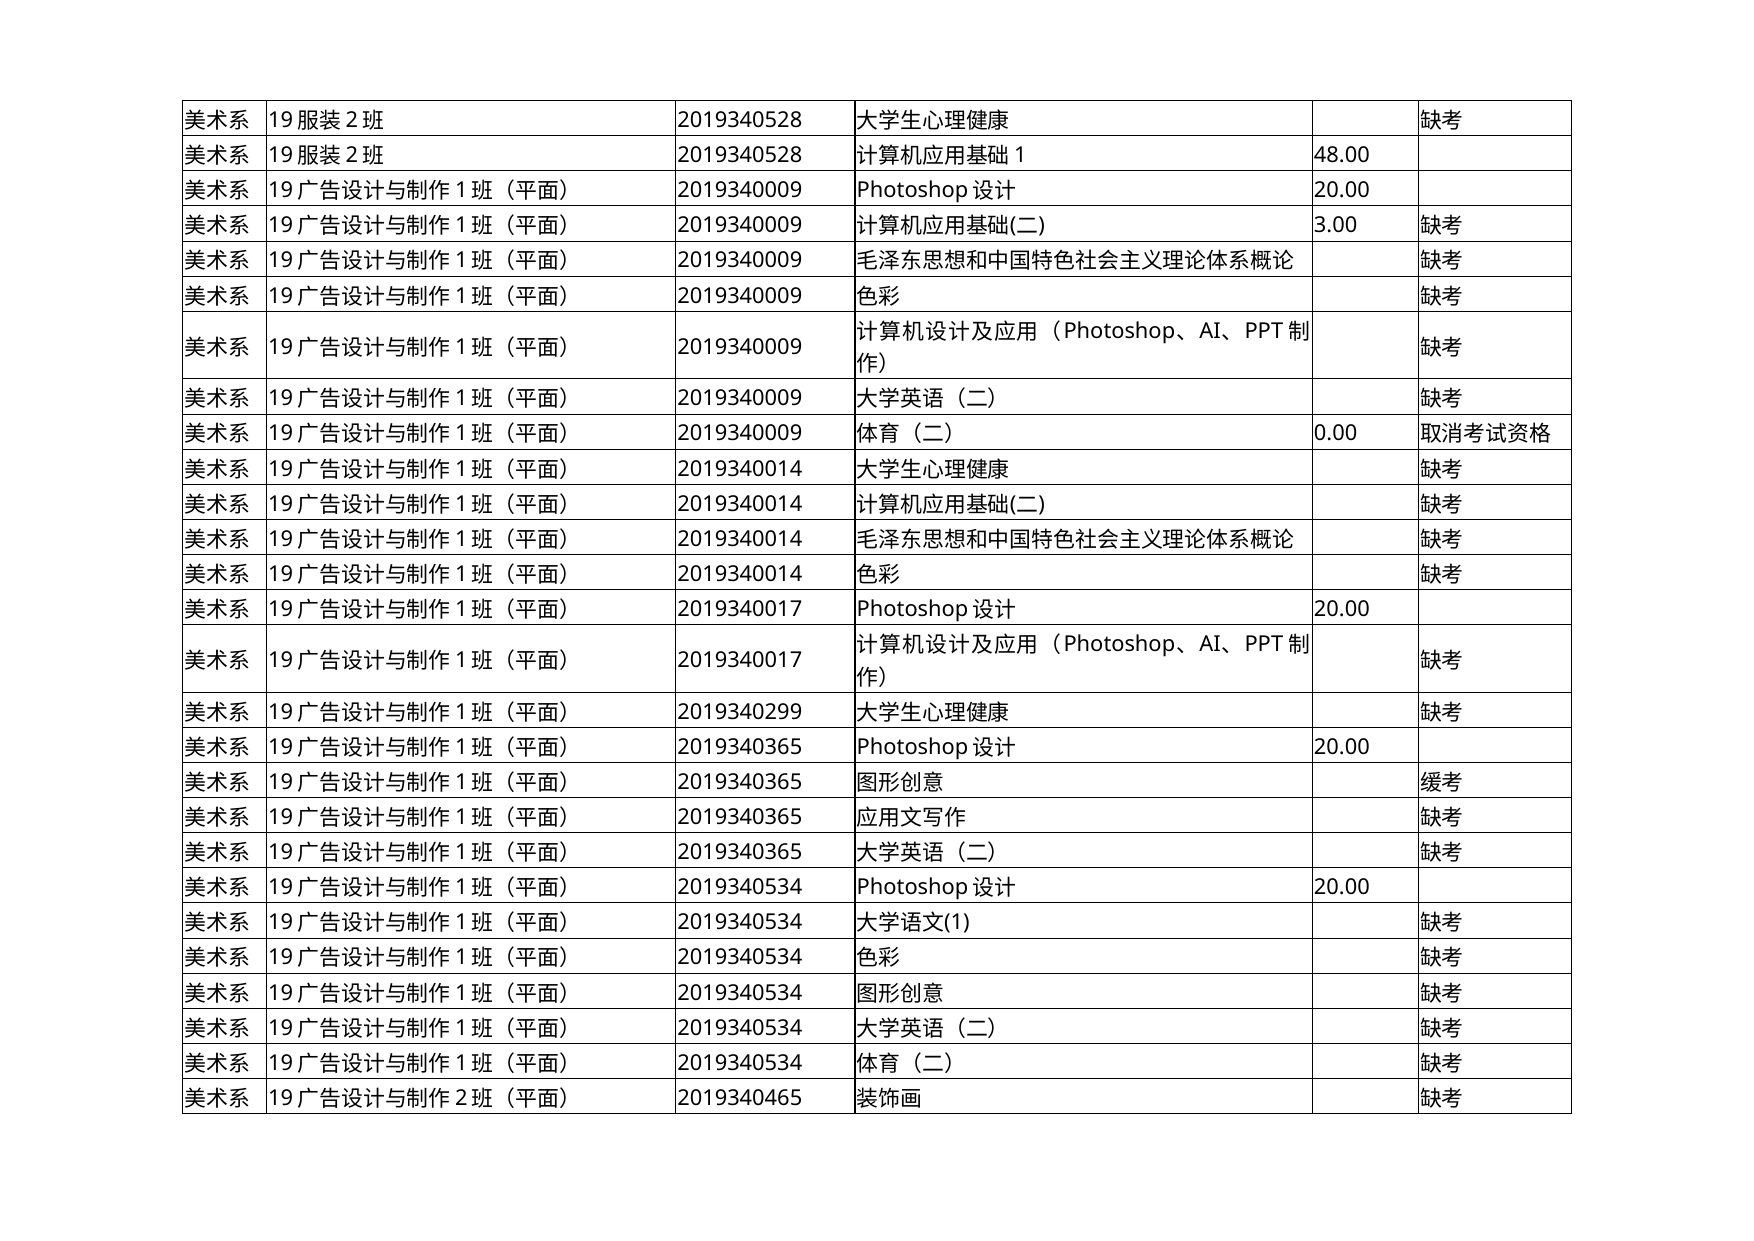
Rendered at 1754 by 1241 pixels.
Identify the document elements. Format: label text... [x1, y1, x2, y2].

table_cell 2019340014 [676, 555, 854, 589]
table_cell 美术系 [183, 974, 266, 1008]
table_cell 2019340365 [676, 763, 854, 797]
table_cell 毛泽东思想和中国特色社会主义理论体系概论 [856, 520, 1312, 554]
table_cell [1313, 101, 1418, 135]
table_cell 19广告设计与制作1班（平面） [267, 798, 675, 832]
table_cell 美术系 [183, 763, 266, 797]
table_cell 缺考 [1419, 693, 1571, 727]
table_cell 美术系 [183, 833, 266, 867]
table_cell 19广告设计与制作1班（平面） [267, 1044, 675, 1078]
table_cell 色彩 [856, 555, 1312, 589]
table_cell 2019340009 [676, 277, 854, 311]
table_cell 计算机设计及应用（Photoshop、AI、PPT制作） [856, 312, 1312, 378]
table_cell 大学英语（二） [856, 379, 1312, 413]
table_cell 19广告设计与制作1班（平面） [267, 974, 675, 1008]
table_cell 美术系 [183, 171, 266, 205]
table_cell 计算机应用基础(二) [856, 206, 1312, 241]
table_cell 美术系 [183, 485, 266, 519]
table_cell 缺考 [1419, 798, 1571, 832]
table_cell [1313, 379, 1418, 413]
table_cell [1419, 728, 1571, 762]
table_cell 19广告设计与制作1班（平面） [267, 485, 675, 519]
table_cell 2019340528 [676, 136, 854, 170]
table_cell 2019340009 [676, 206, 854, 241]
table_cell 体育（二） [856, 1044, 1312, 1078]
table_cell 缺考 [1419, 1009, 1571, 1043]
table_cell 19广告设计与制作1班（平面） [267, 939, 675, 972]
table_cell 20.00 [1313, 728, 1418, 762]
table_cell 美术系 [183, 939, 266, 972]
table_cell 缺考 [1419, 974, 1571, 1008]
table_cell 大学英语（二） [856, 833, 1312, 867]
table_cell 大学英语（二） [856, 1009, 1312, 1043]
table_cell 19广告设计与制作1班（平面） [267, 379, 675, 413]
table_cell 2019340009 [676, 312, 854, 378]
table_cell 美术系 [183, 555, 266, 589]
table_cell 2019340014 [676, 520, 854, 554]
table_cell [1313, 520, 1418, 554]
table_cell 19广告设计与制作1班（平面） [267, 171, 675, 205]
table_cell [1313, 974, 1418, 1008]
table_cell 缺考 [1419, 1079, 1571, 1113]
table_cell 19广告设计与制作1班（平面） [267, 1009, 675, 1043]
table_cell 缓考 [1419, 763, 1571, 797]
table_cell 2019340014 [676, 450, 854, 484]
table_cell 美术系 [183, 101, 266, 135]
table_cell 48.00 [1313, 136, 1418, 170]
table_cell 大学语文(1) [856, 903, 1312, 937]
table_cell 19广告设计与制作1班（平面） [267, 590, 675, 624]
table_cell Photoshop设计 [856, 868, 1312, 902]
table_cell 计算机设计及应用（Photoshop、AI、PPT制作） [856, 625, 1312, 692]
table_cell 19广告设计与制作1班（平面） [267, 625, 675, 692]
table_cell 缺考 [1419, 379, 1571, 413]
table_cell 缺考 [1419, 939, 1571, 972]
table_cell 2019340017 [676, 590, 854, 624]
table_cell 缺考 [1419, 450, 1571, 484]
table_cell 美术系 [183, 868, 266, 902]
table_cell 2019340365 [676, 833, 854, 867]
table_cell 2019340009 [676, 415, 854, 448]
table_cell 0.00 [1313, 415, 1418, 448]
table_cell 美术系 [183, 312, 266, 378]
table_cell 体育（二） [856, 415, 1312, 448]
table_cell 缺考 [1419, 206, 1571, 241]
table_cell 2019340534 [676, 903, 854, 937]
table_cell 大学生心理健康 [856, 101, 1312, 135]
table_cell 美术系 [183, 1044, 266, 1078]
table_cell 缺考 [1419, 520, 1571, 554]
table_cell 2019340465 [676, 1079, 854, 1113]
table_cell 19广告设计与制作1班（平面） [267, 277, 675, 311]
table_cell [1419, 171, 1571, 205]
table_cell 19广告设计与制作1班（平面） [267, 415, 675, 448]
table_cell [1313, 903, 1418, 937]
table_cell 19广告设计与制作1班（平面） [267, 450, 675, 484]
table_cell 美术系 [183, 1009, 266, 1043]
table_cell 2019340017 [676, 625, 854, 692]
table_cell 19广告设计与制作1班（平面） [267, 242, 675, 276]
table_cell 2019340534 [676, 1009, 854, 1043]
table_cell 19广告设计与制作1班（平面） [267, 903, 675, 937]
table_cell 2019340534 [676, 974, 854, 1008]
table_cell 19广告设计与制作1班（平面） [267, 555, 675, 589]
table_cell [1313, 1044, 1418, 1078]
table_cell 毛泽东思想和中国特色社会主义理论体系概论 [856, 242, 1312, 276]
table_cell [1313, 798, 1418, 832]
table_cell 色彩 [856, 277, 1312, 311]
table_cell 2019340009 [676, 379, 854, 413]
table_cell [1313, 763, 1418, 797]
table_cell 2019340534 [676, 939, 854, 972]
table_cell 大学生心理健康 [856, 450, 1312, 484]
table_cell 美术系 [183, 415, 266, 448]
table_cell Photoshop设计 [856, 171, 1312, 205]
table_cell 美术系 [183, 450, 266, 484]
table_cell [1313, 242, 1418, 276]
table_cell 美术系 [183, 242, 266, 276]
table_cell 美术系 [183, 903, 266, 937]
table_cell 缺考 [1419, 625, 1571, 692]
table_cell [1313, 693, 1418, 727]
table_cell 美术系 [183, 625, 266, 692]
table_cell 美术系 [183, 379, 266, 413]
table_cell 2019340299 [676, 693, 854, 727]
table_cell 20.00 [1313, 868, 1418, 902]
table_cell 美术系 [183, 693, 266, 727]
table_cell 图形创意 [856, 974, 1312, 1008]
table_cell 2019340365 [676, 798, 854, 832]
table_cell 美术系 [183, 206, 266, 241]
table_cell 2019340528 [676, 101, 854, 135]
table_cell 19广告设计与制作1班（平面） [267, 206, 675, 241]
table_cell 19服装2班 [267, 136, 675, 170]
table_cell 19广告设计与制作2班（平面） [267, 1079, 675, 1113]
table_cell 19广告设计与制作1班（平面） [267, 868, 675, 902]
table_cell [1313, 1079, 1418, 1113]
table_cell [1313, 312, 1418, 378]
table_cell 19广告设计与制作1班（平面） [267, 728, 675, 762]
table_cell Photoshop设计 [856, 590, 1312, 624]
table_cell 缺考 [1419, 833, 1571, 867]
table_cell 19广告设计与制作1班（平面） [267, 520, 675, 554]
table_cell 19广告设计与制作1班（平面） [267, 693, 675, 727]
table_cell 缺考 [1419, 277, 1571, 311]
table_cell [1313, 625, 1418, 692]
table_cell 2019340009 [676, 242, 854, 276]
table_cell 2019340534 [676, 1044, 854, 1078]
table_cell [1313, 485, 1418, 519]
table_cell Photoshop设计 [856, 728, 1312, 762]
table_cell 缺考 [1419, 485, 1571, 519]
table_cell 美术系 [183, 728, 266, 762]
table_cell 色彩 [856, 939, 1312, 972]
table_cell 19广告设计与制作1班（平面） [267, 763, 675, 797]
table_cell [1419, 136, 1571, 170]
table_cell 装饰画 [856, 1079, 1312, 1113]
table_cell 20.00 [1313, 590, 1418, 624]
table_cell 缺考 [1419, 312, 1571, 378]
table_cell 美术系 [183, 590, 266, 624]
table_cell 美术系 [183, 1079, 266, 1113]
table_cell [1313, 939, 1418, 972]
table_cell [1313, 833, 1418, 867]
table_cell 美术系 [183, 520, 266, 554]
table_cell 缺考 [1419, 1044, 1571, 1078]
table_cell 美术系 [183, 798, 266, 832]
table_cell [1313, 1009, 1418, 1043]
table_cell 缺考 [1419, 242, 1571, 276]
table_cell [1313, 555, 1418, 589]
table_cell 2019340009 [676, 171, 854, 205]
table_cell 图形创意 [856, 763, 1312, 797]
table_cell 美术系 [183, 277, 266, 311]
table_cell 应用文写作 [856, 798, 1312, 832]
table_cell [1313, 450, 1418, 484]
table_cell 缺考 [1419, 101, 1571, 135]
table_cell 美术系 [183, 136, 266, 170]
table_cell 缺考 [1419, 903, 1571, 937]
table_cell 取消考试资格 [1419, 415, 1571, 448]
table_cell 缺考 [1419, 555, 1571, 589]
table_cell [1419, 868, 1571, 902]
table_cell 3.00 [1313, 206, 1418, 241]
table_cell 19广告设计与制作1班（平面） [267, 833, 675, 867]
table_cell 20.00 [1313, 171, 1418, 205]
table_cell [1419, 590, 1571, 624]
table_cell 2019340014 [676, 485, 854, 519]
table_cell 19广告设计与制作1班（平面） [267, 312, 675, 378]
table_cell 19服装2班 [267, 101, 675, 135]
table_cell 计算机应用基础1 [856, 136, 1312, 170]
table_cell [1313, 277, 1418, 311]
table_cell 大学生心理健康 [856, 693, 1312, 727]
table_cell 2019340534 [676, 868, 854, 902]
table_cell 计算机应用基础(二) [856, 485, 1312, 519]
table_cell 2019340365 [676, 728, 854, 762]
